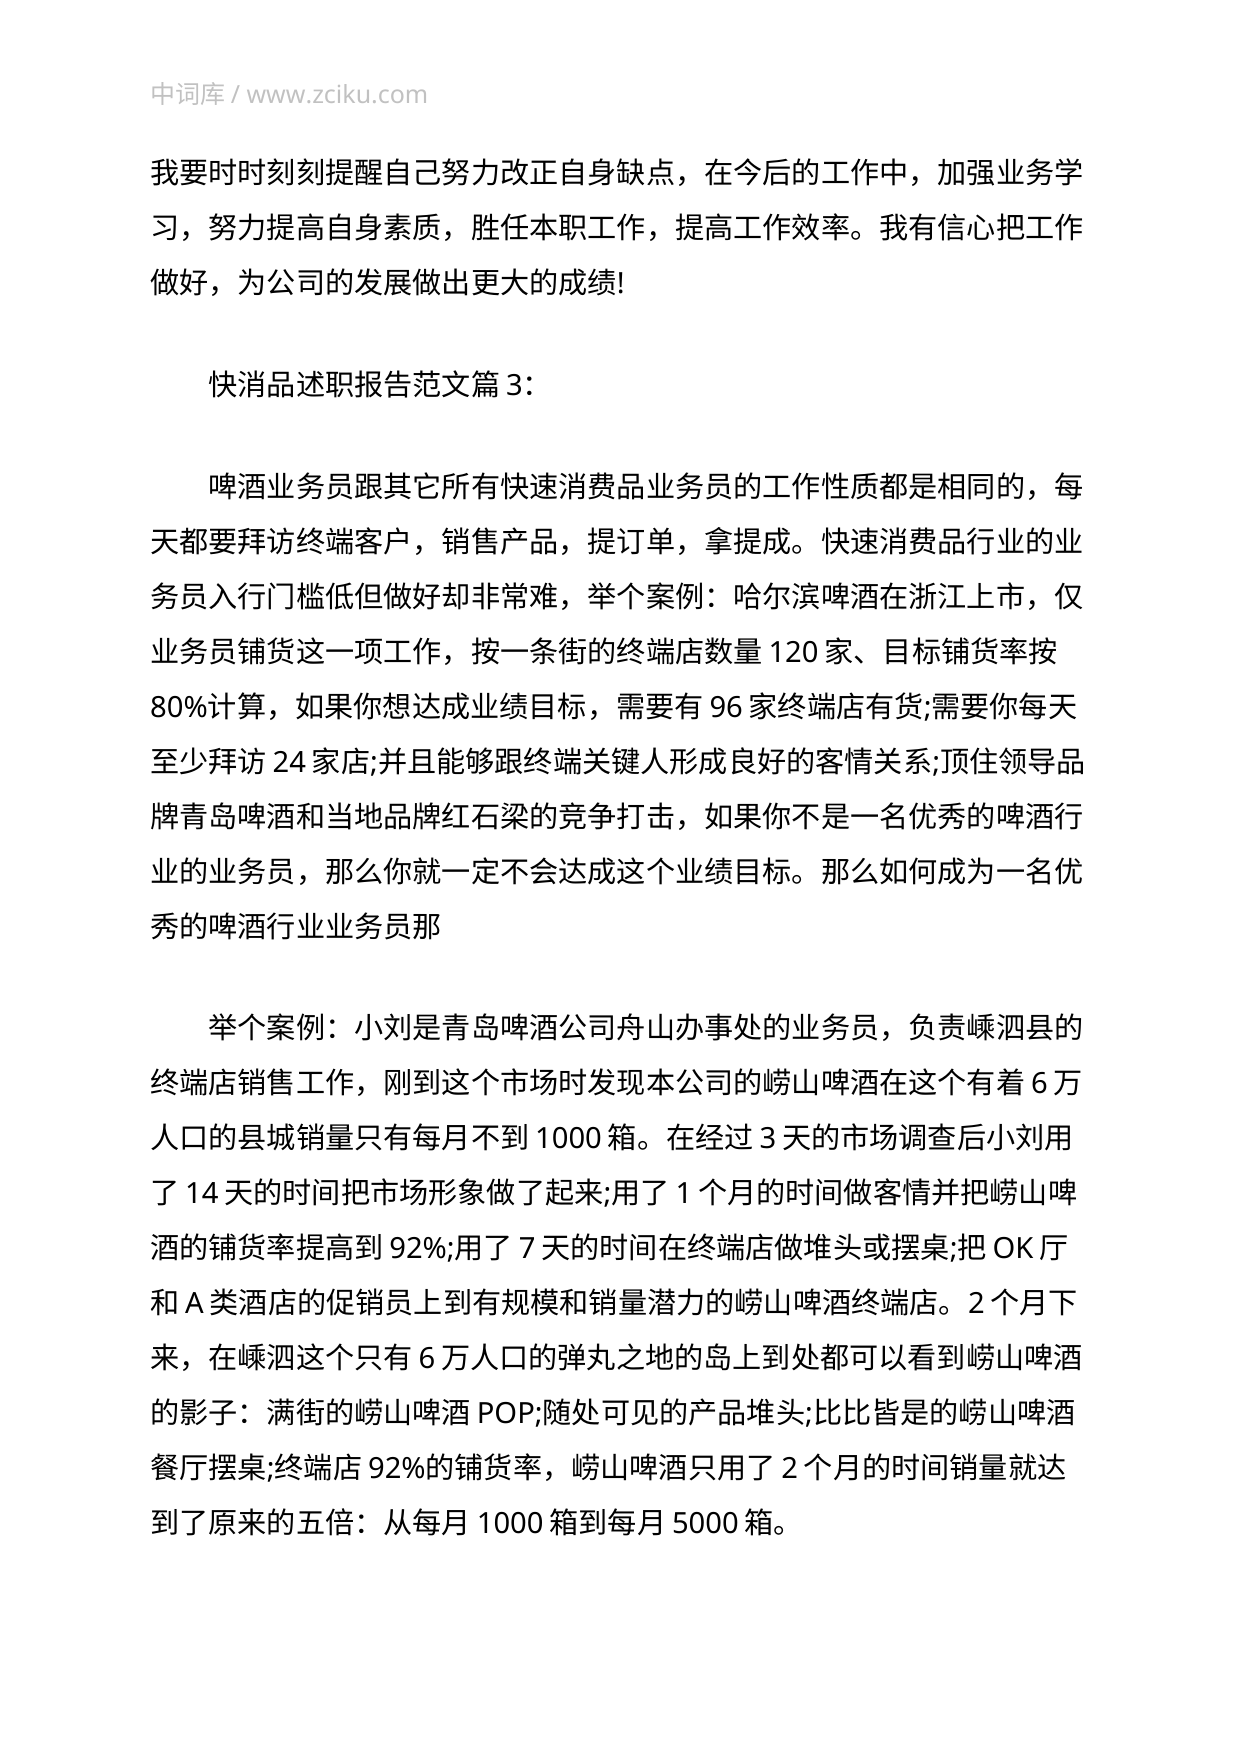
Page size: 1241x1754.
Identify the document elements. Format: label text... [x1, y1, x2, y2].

text 举个案例：小刘是青岛啤酒公司舟山办事处的业务员，负责嵊泗县的终端店销售工作，刚到这个市场时发现本公司的崂山啤酒在这个有着6万人口的县城销量只有每月不到1000箱。在经过3天的市场调查后小刘用了14天的时间把市场形象做了起来;用了1个月的时间做客情并把崂山啤酒的铺货率提高到92%;用了7天的时间在终端店做堆头或摆桌;把OK厅和A类酒店的促销员上到有规模和销量潜力的崂山啤酒终端店。2个月下来，在嵊泗这个只有6万人口的弹丸之地的岛上到处都可以看到崂山啤酒的影子：满街的崂山啤酒POP;随处可见的产品堆头;比比皆是的崂山啤酒餐厅摆桌;终端店92%的铺货率，崂山啤酒只用了2个月的时间销量就达到了原来的五倍：从每月1000箱到每月5000箱。 [150, 1005, 1090, 1542]
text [150, 150, 1090, 302]
text 啤酒业务员跟其它所有快速消费品业务员的工作性质都是相同的，每天都要拜访终端客户，销售产品，提订单，拿提成。快速消费品行业的业务员入行门槛低但做好却非常难，举个案例：哈尔滨啤酒在浙江上市，仅业务员铺货这一项工作，按一条街的终端店数量120家、目标铺货率按80%计算，如果你想达成业绩目标，需要有96家终端店有货;需要你每天至少拜访24家店;并且能够跟终端关键人形成良好的客情关系;顶住领导品牌青岛啤酒和当地品牌红石梁的竞争打击，如果你不是一名优秀的啤酒行业的业务员，那么你就一定不会达成这个业绩目标。那么如何成为一名优秀的啤酒行业业务员那 [150, 464, 1090, 946]
text 快消品述职报告范文篇3： [150, 362, 1090, 404]
